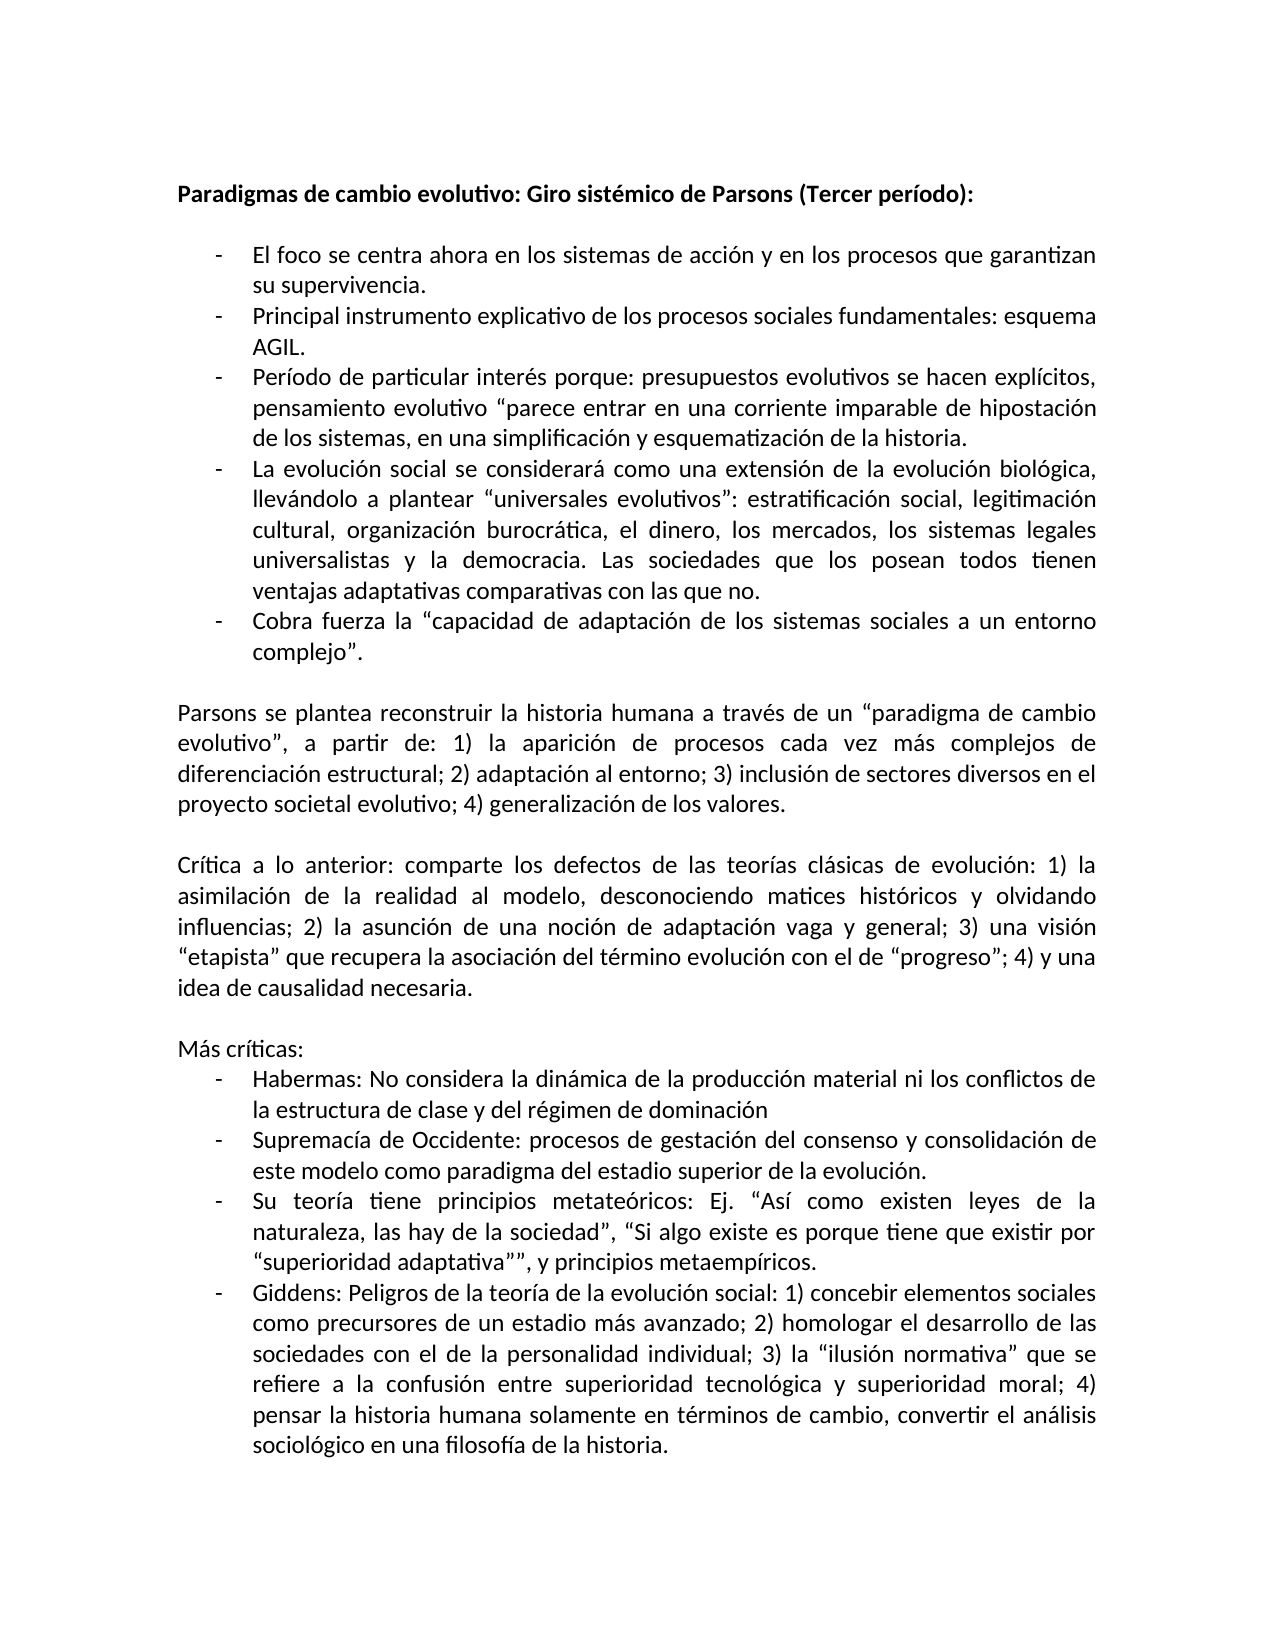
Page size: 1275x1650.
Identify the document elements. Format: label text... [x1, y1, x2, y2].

text Crítica a lo anterior: comparte los defectos de las teorías clásicas de evolución: 1) la asimilación de la realidad al modelo, desconociendo matices históricos y olvidando influencias; 2) la asunción de una noción de adaptación vaga y general; 3) una visión “etapista” que recupera la asociación del término evolución con el de “progreso”; 4) y una idea de causalidad necesaria. [177, 849, 1098, 1002]
list Supremacía de Occidente: procesos de gestación del consenso y consolidación de este modelo como paradigma del estadio superior de la evolución. [215, 1124, 1098, 1185]
list El foco se centra ahora en los sistemas de acción y en los procesos que garantizan su supervivencia. [215, 239, 1098, 300]
list Habermas: No considera la dinámica de la producción material ni los conflictos de la estructura de clase y del régimen de dominación [215, 1063, 1098, 1124]
list Giddens: Peligros de la teoría de la evolución social: 1) concebir elementos sociales como precursores de un estadio más avanzado; 2) homologar el desarrollo de las sociedades con el de la personalidad individual; 3) la “ilusión normativa” que se refiere a la confusión entre superioridad tecnológica y superioridad moral; 4) pensar la historia humana solamente en términos de cambio, convertir el análisis sociológico en una filosofía de la historia. [215, 1277, 1098, 1460]
list La evolución social se considerará como una extensión de la evolución biológica, llevándolo a plantear “universales evolutivos”: estratificación social, legitimación cultural, organización burocrática, el dinero, los mercados, los sistemas legales universalistas y la democracia. Las sociedades que los posean todos tienen ventajas adaptativas comparativas con las que no. [215, 453, 1098, 605]
list Período de particular interés porque: presupuestos evolutivos se hacen explícitos, pensamiento evolutivo “parece entrar en una corriente imparable de hipostación de los sistemas, en una simplificación y esquematización de la historia. [215, 361, 1098, 453]
list Principal instrumento explicativo de los procesos sociales fundamentales: esquema AGIL. [215, 300, 1098, 361]
text Parsons se plantea reconstruir la historia humana a través de un “paradigma de cambio evolutivo”, a partir de: 1) la aparición de procesos cada vez más complejos de diferenciación estructural; 2) adaptación al entorno; 3) inclusión de sectores diversos en el proyecto societal evolutivo; 4) generalización de los valores. [177, 697, 1098, 819]
text Más críticas: [177, 1033, 1098, 1063]
list Su teoría tiene principios metateóricos: Ej. “Así como existen leyes de la naturaleza, las hay de la sociedad”, “Si algo existe es porque tiene que existir por “superioridad adaptativa””, y principios metaempíricos. [215, 1185, 1098, 1277]
text Paradigmas de cambio evolutivo: Giro sistémico de Parsons (Tercer período): [177, 178, 1098, 209]
list Cobra fuerza la “capacidad de adaptación de los sistemas sociales a un entorno complejo”. [215, 605, 1098, 666]
